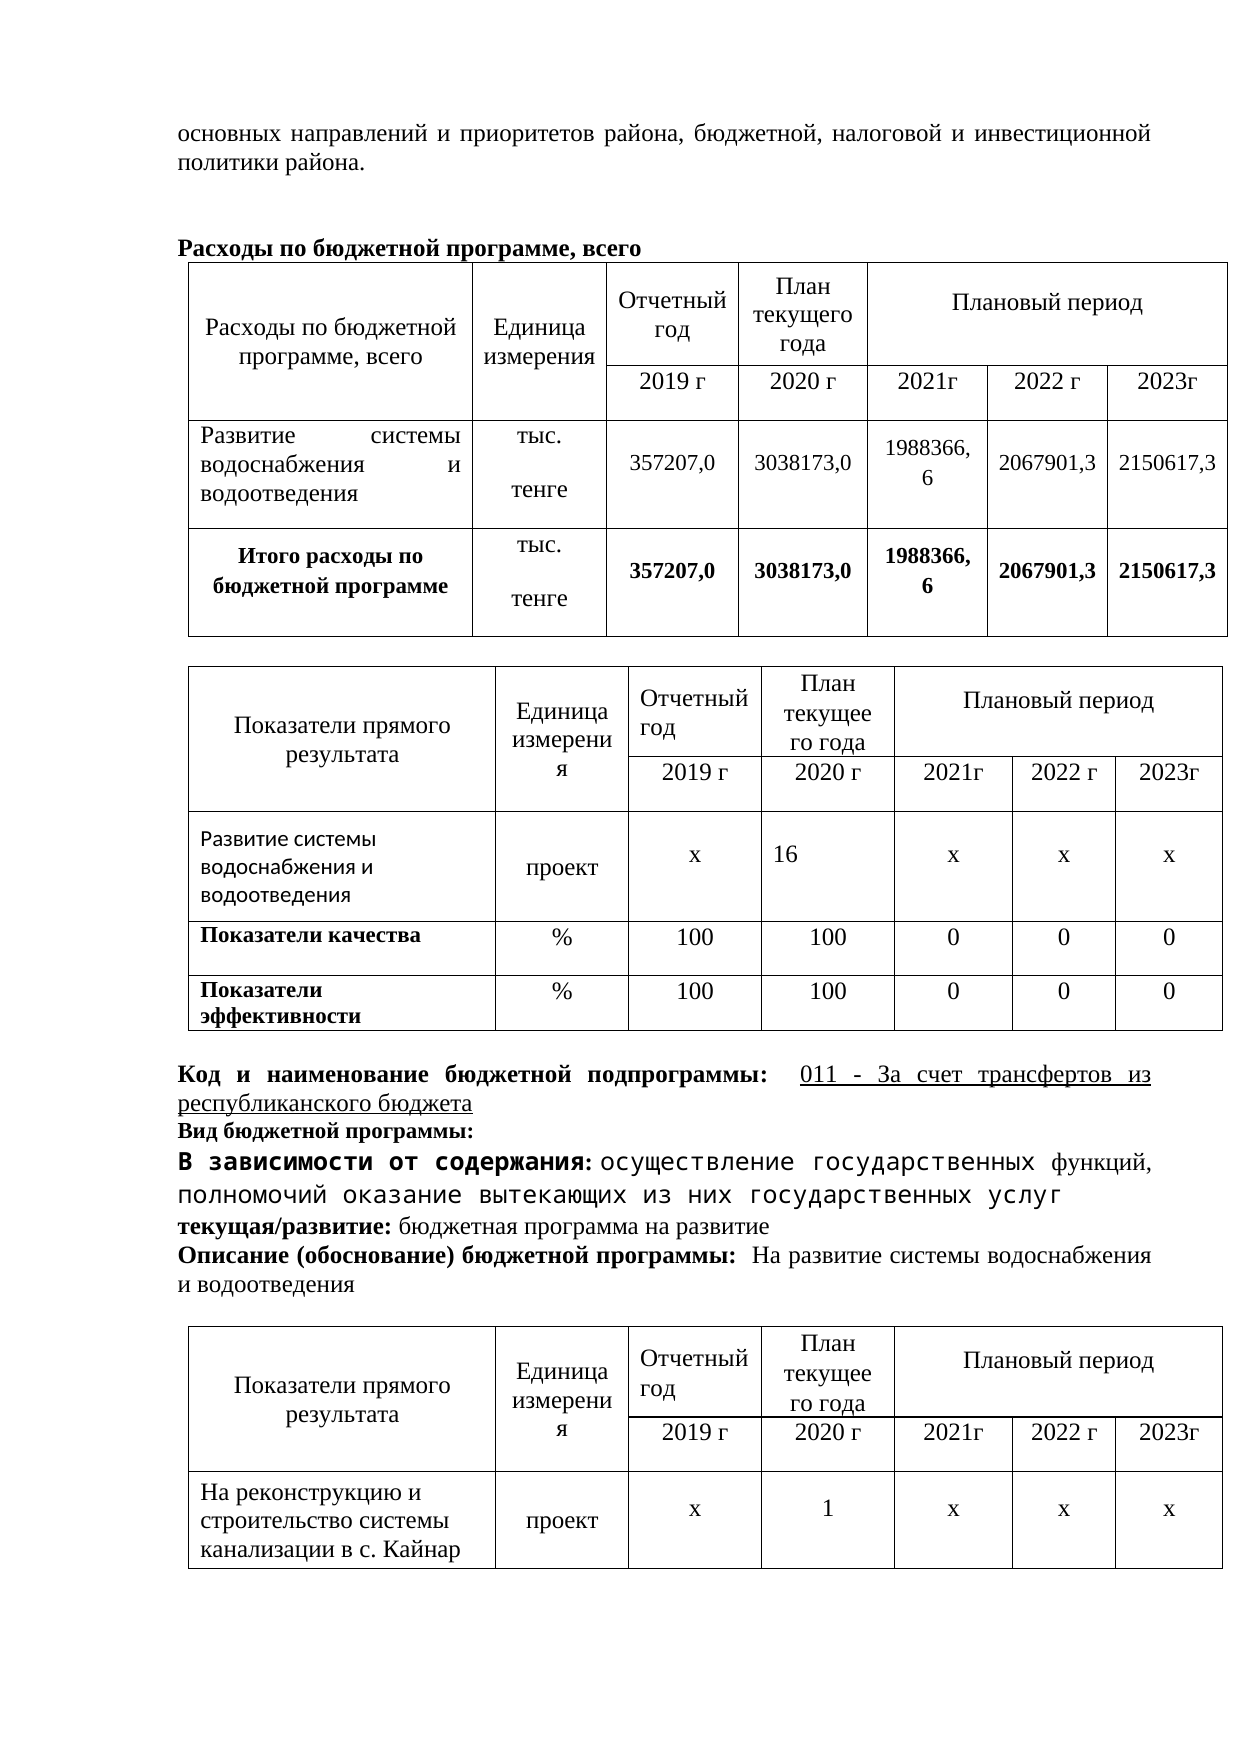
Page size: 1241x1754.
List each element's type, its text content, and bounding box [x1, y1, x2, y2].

table_header Показатели прямого результата [189, 1327, 495, 1471]
table_cell проект [496, 812, 628, 921]
table_cell 0 [1116, 976, 1222, 1029]
table_header Расходы по бюджетной программе, всего [189, 263, 472, 419]
table_header Отчетный год [629, 667, 761, 756]
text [177, 118, 1152, 176]
table_cell 2019 г [629, 757, 761, 811]
table_cell х [895, 812, 1012, 921]
table_cell х [1013, 812, 1115, 921]
table_cell 100 [629, 976, 761, 1029]
text В зависимости от содержания: осуществление государственных функций, полномочий оказание вытекающих из них государственных услуг [177, 1143, 1152, 1211]
table_cell 2019 г [607, 366, 738, 419]
table_cell 16 [762, 812, 894, 921]
table_cell 357207,0 [607, 421, 738, 528]
table_cell 2150617,3 [1108, 529, 1227, 636]
table_cell 2023г [1116, 1418, 1222, 1471]
table_cell На реконструкцию и строительство системы канализации в с. Кайнар [189, 1472, 495, 1568]
table_cell 0 [1013, 922, 1115, 975]
table_cell 2067901,3 [988, 529, 1107, 636]
table_cell 100 [762, 976, 894, 1029]
table_cell 0 [895, 976, 1012, 1029]
table_cell х [1116, 812, 1222, 921]
table_header План текущее го года [762, 667, 894, 756]
table_cell 357207,0 [607, 529, 738, 636]
table_cell 3038173,0 [739, 421, 867, 528]
table_cell 2023г [1108, 366, 1227, 419]
text Код и наименование бюджетной подпрограммы: 011 - За счет трансфертов из республиканского бюджета [177, 1059, 1152, 1117]
table_cell 2021г [895, 1418, 1012, 1471]
table_cell Итого расходы по бюджетной программе [189, 529, 472, 636]
table_cell 2150617,3 [1108, 421, 1227, 528]
table_cell 2020 г [762, 757, 894, 811]
table_cell 2022 г [1013, 757, 1115, 811]
table_header Плановый период [895, 1327, 1222, 1416]
table_cell х [629, 812, 761, 921]
table_cell 0 [1013, 976, 1115, 1029]
table_header Отчетный год [629, 1327, 761, 1416]
table_cell х [895, 1472, 1012, 1568]
table_cell 2023г [1116, 757, 1222, 811]
table_cell 0 [1116, 922, 1222, 975]
table_cell х [1013, 1472, 1115, 1568]
text Вид бюджетной программы: [177, 1117, 1152, 1143]
table_cell 0 [895, 922, 1012, 975]
table_cell тыс. тенге [473, 421, 606, 528]
table_header Плановый период [868, 263, 1227, 365]
table_cell Развитие системы водоснабжения и водоотведения [189, 812, 495, 921]
table_header Показатели прямого результата [189, 667, 495, 811]
table_cell % [496, 922, 628, 975]
table_cell 2067901,3 [988, 421, 1107, 528]
text Описание (обоснование) бюджетной программы: На развитие системы водоснабжения и водоотведения [177, 1240, 1152, 1297]
table_header Единица измерения [496, 667, 628, 811]
table_cell % [496, 976, 628, 1029]
table_cell 2022 г [988, 366, 1107, 419]
table_cell Показатели эффективности [189, 976, 495, 1029]
table_cell 100 [629, 922, 761, 975]
table_cell 1988366,6 [868, 421, 987, 528]
table_cell х [629, 1472, 761, 1568]
table_cell тыс. тенге [473, 529, 606, 636]
table_cell 100 [762, 922, 894, 975]
table_cell 2022 г [1013, 1418, 1115, 1471]
text текущая/развитие: бюджетная программа на развитие [177, 1211, 1152, 1240]
table_cell 2020 г [739, 366, 867, 419]
table_header Отчетный год [607, 263, 738, 365]
table_cell 2021г [868, 366, 987, 419]
table_cell 2019 г [629, 1418, 761, 1471]
table_header Плановый период [895, 667, 1222, 756]
table_cell 1988366,6 [868, 529, 987, 636]
table_cell 1 [762, 1472, 894, 1568]
table_cell 2021г [895, 757, 1012, 811]
table_header Единица измерения [496, 1327, 628, 1471]
table_cell 3038173,0 [739, 529, 867, 636]
table_cell 2020 г [762, 1418, 894, 1471]
table_cell проект [496, 1472, 628, 1568]
text Расходы по бюджетной программе, всего [177, 233, 1152, 262]
table_header План текущего года [739, 263, 867, 365]
table_header План текущее го года [762, 1327, 894, 1416]
table_cell Показатели качества [189, 922, 495, 975]
table_cell Развитие системы водоснабжения и водоотведения [189, 421, 472, 528]
table_header Единица измерения [473, 263, 606, 419]
table_cell х [1116, 1472, 1222, 1568]
